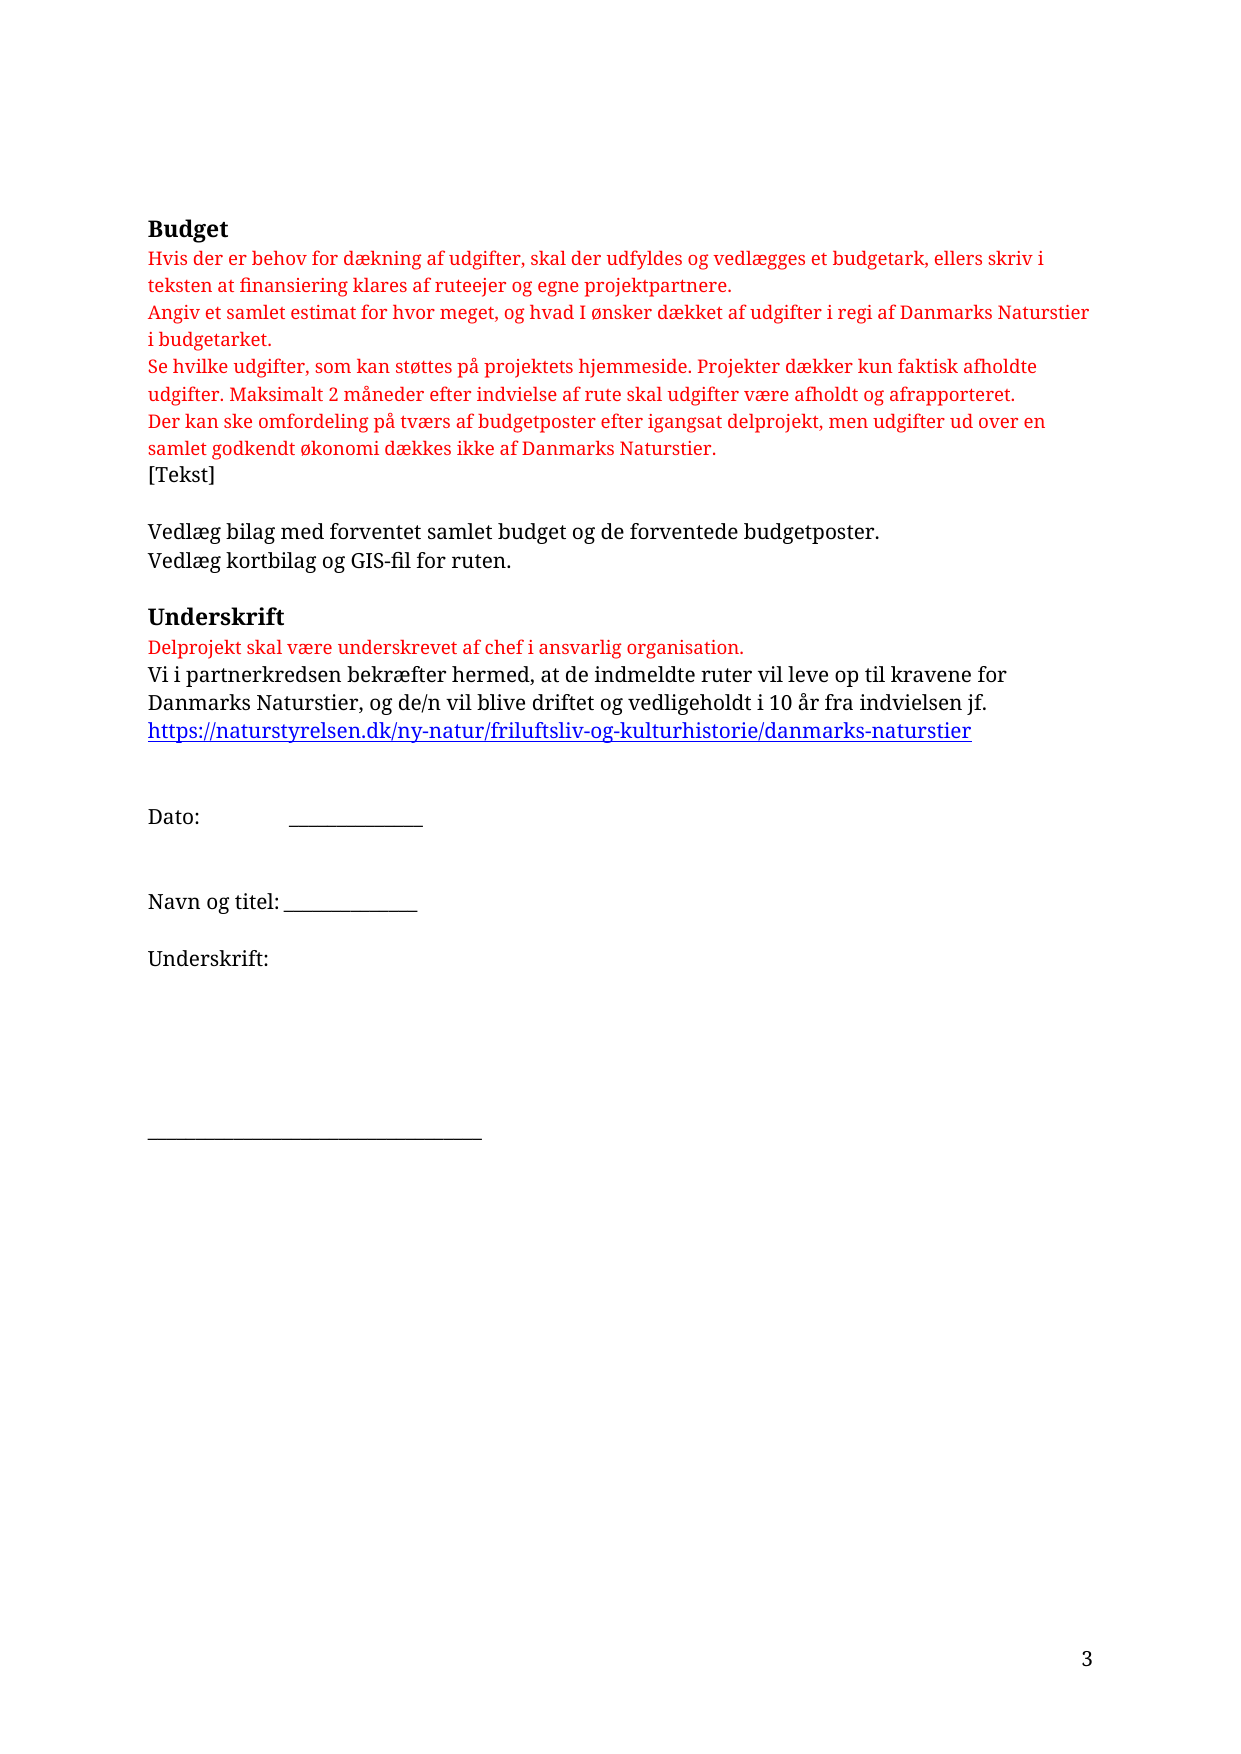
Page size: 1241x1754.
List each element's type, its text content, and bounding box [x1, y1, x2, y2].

text Der kan ske omfordeling på tværs af budgetposter efter igangsat delprojekt, men udgifter ud over en samlet godkendt økonomi dækkes ikke af Danmarks Naturstier. [148, 406, 1092, 461]
text ___________________________________ [148, 972, 1092, 1143]
text Delprojekt skal være underskrevet af chef i ansvarlig organisation. [148, 633, 1092, 660]
text Vi i partnerkredsen bekræfter hermed, at de indmeldte ruter vil leve op til kravene for Danmarks Naturstier, og de/n vil blive driftet og vedligeholdt i 10 år fra indvielsen jf. https://naturstyrelsen.dk/ny-natur/friluftsliv-og-kulturhistorie/danmarks-naturstier [148, 660, 1092, 745]
text Navn og titel: ______________ [148, 887, 1092, 916]
subtitle Underskrift [148, 601, 1092, 633]
text Vedlæg bilag med forventet samlet budget og de forventede budgetposter. [148, 517, 1092, 546]
text Underskrift: [148, 944, 1092, 972]
text Vedlæg kortbilag og GIS-fil for ruten. [148, 546, 1092, 574]
text Angiv et samlet estimat for hvor meget, og hvad I ønsker dækket af udgifter i regi af Danmarks Naturstier i budgetarket. [148, 298, 1092, 352]
text Se hvilke udgifter, som kan støttes på projektets hjemmeside. Projekter dækker kun faktisk afholdte udgifter. Maksimalt 2 måneder efter indvielse af rute skal udgifter være afholdt og afrapporteret. [148, 352, 1092, 406]
subtitle Budget [148, 213, 1092, 244]
text Hvis der er behov for dækning af udgifter, skal der udfyldes og vedlægges et budgetark, ellers skriv i teksten at finansiering klares af ruteejer og egne projektpartnere. [148, 244, 1092, 298]
text Dato: ______________ [148, 802, 1092, 830]
